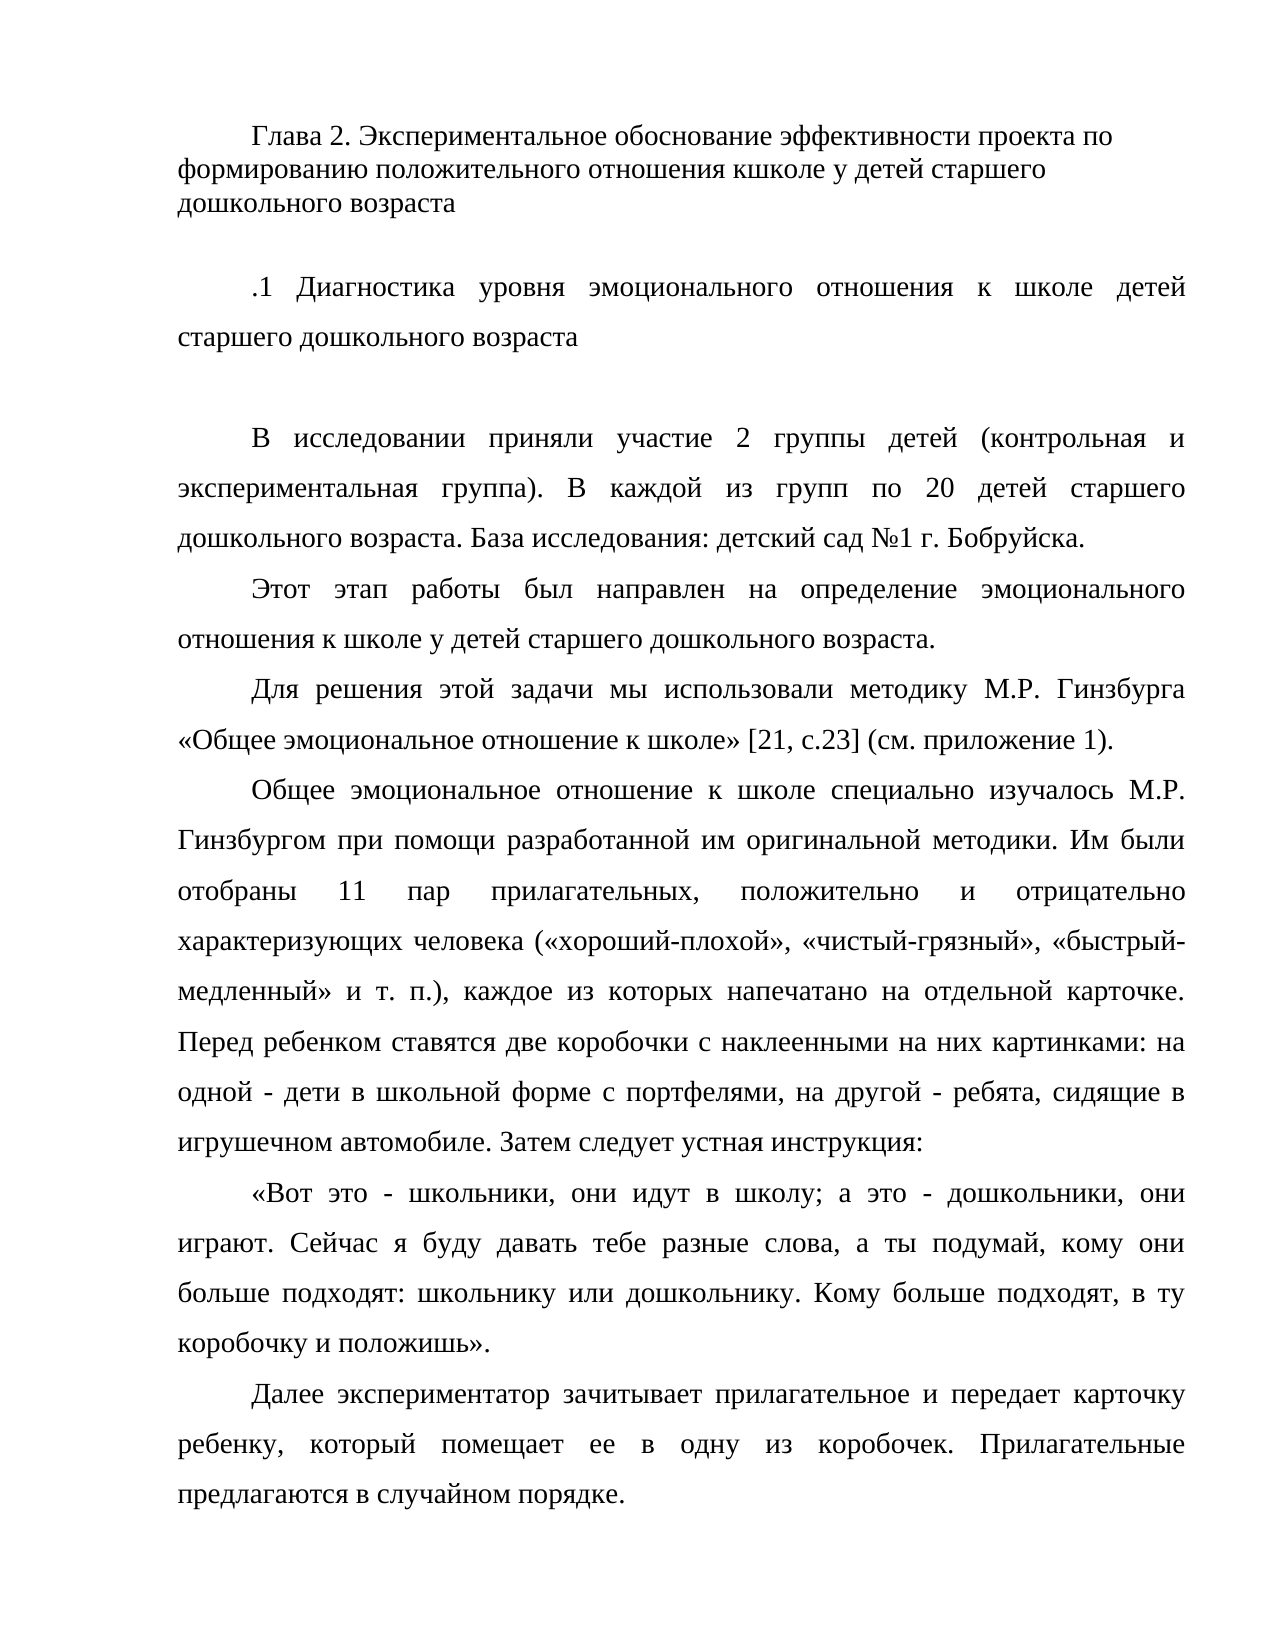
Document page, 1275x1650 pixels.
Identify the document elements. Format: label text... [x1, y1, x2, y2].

text «Вот это - школьники, они идут в школу; а это - дошкольники, они играют. Сейчас я буду давать тебе разные слова, а ты подумай, кому они больше подходят: школьнику или дошкольнику. Кому больше подходят, в ту коробочку и положишь». [177, 1175, 1186, 1359]
text В исследовании приняли участие 2 группы детей (контрольная и экспериментальная группа). В каждой из групп по 20 детей старшего дошкольного возраста. База исследования: детский сад №1 г. Бобруйска. [177, 420, 1186, 554]
text Глава 2. Экспериментальное обоснование эффективности проекта по формированию положительного отношения кшколе у детей старшего дошкольного возраста [177, 118, 1186, 219]
text .1 Диагностика уровня эмоционального отношения к школе детей старшего дошкольного возраста [177, 269, 1186, 353]
text Общее эмоциональное отношение к школе специально изучалось М.Р. Гинзбургом при помощи разработанной им оригинальной методики. Им были отобраны 11 пар прилагательных, положительно и отрицательно характеризующих человека («хороший-плохой», «чистый-грязный», «быстрый-медленный» и т. п.), каждое из которых напечатано на отдельной карточке. Перед ребенком ставятся две коробочки с наклеенными на них картинками: на одной - дети в школьной форме с портфелями, на другой - ребята, сидящие в игрушечном автомобиле. Затем следует устная инструкция: [177, 772, 1186, 1158]
text Далее экспериментатор зачитывает прилагательное и передает карточку ребенку, который помещает ее в одну из коробочек. Прилагательные предлагаются в случайном порядке. [177, 1376, 1186, 1510]
text Для решения этой задачи мы использовали методику М.Р. Гинзбурга «Общее эмоциональное отношение к школе» [21, с.23] (см. приложение 1). [177, 672, 1186, 755]
text Этот этап работы был направлен на определение эмоционального отношения к школе у детей старшего дошкольного возраста. [177, 571, 1186, 655]
